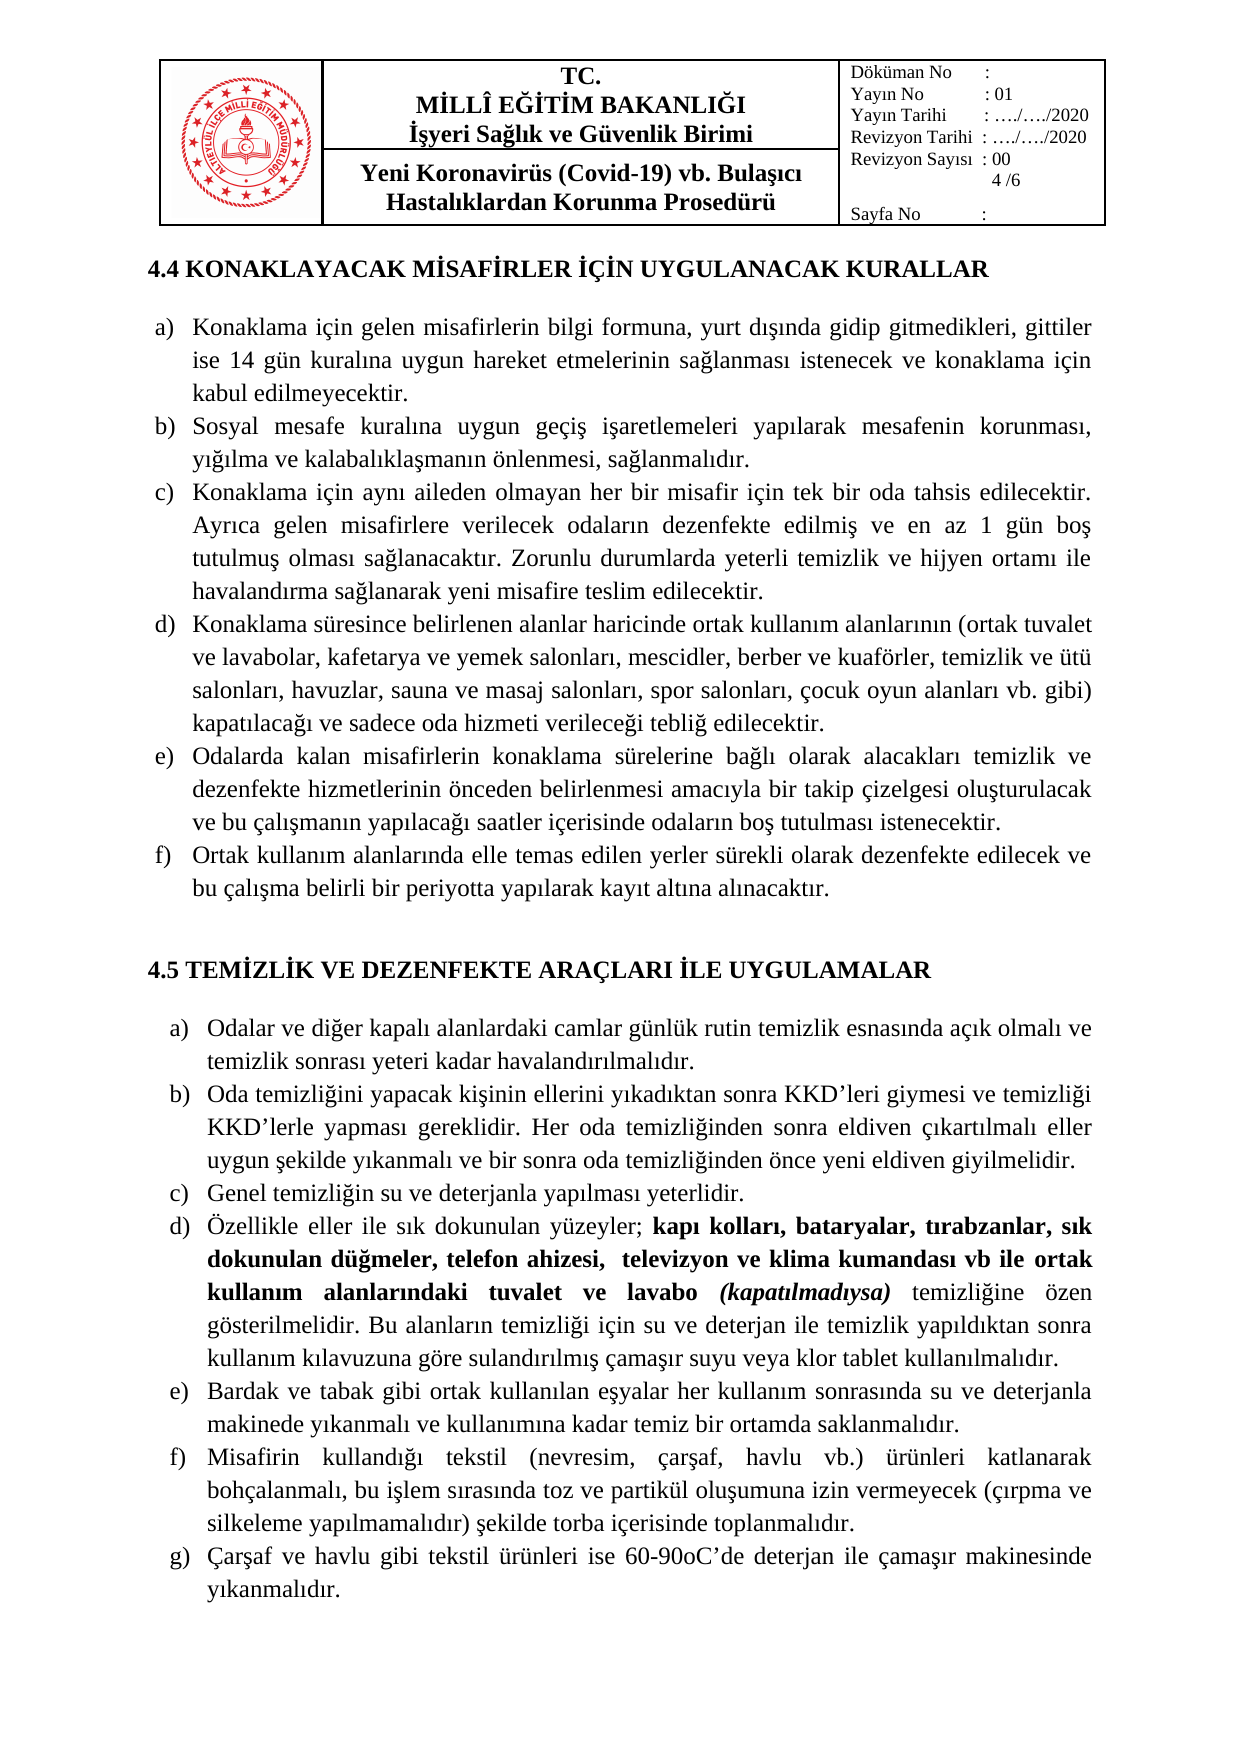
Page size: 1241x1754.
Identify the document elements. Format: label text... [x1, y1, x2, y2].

text 4.4 KONAKLAYACAK MİSAFİRLER İÇİN UYGULANACAK KURALLAR [148, 254, 1092, 283]
list Ortak kullanım alanlarında elle temas edilen yerler sürekli olarak dezenfekte edilecek ve bu çalışma belirli bir periyotta yapılarak kayıt altına alınacaktır. [154, 840, 1092, 902]
text 4.5 TEMİZLİK VE DEZENFEKTE ARAÇLARI İLE UYGULAMALAR [148, 956, 1092, 984]
list Sosyal mesafe kuralına uygun geçiş işaretlemeleri yapılarak mesafenin korunması, yığılma ve kalabalıklaşmanın önlenmesi, sağlanmalıdır. [154, 411, 1092, 472]
list Odalarda kalan misafirlerin konaklama sürelerine bağlı olarak alacakları temizlik ve dezenfekte hizmetlerinin önceden belirlenmesi amacıyla bir takip çizelgesi oluşturulacak ve bu çalışmanın yapılacağı saatler içerisinde odaların boş tutulması istenecektir. [154, 741, 1092, 836]
list Çarşaf ve havlu gibi tekstil ürünleri ise 60-90oC’de deterjan ile çamaşır makinesinde yıkanmalıdır. [169, 1541, 1092, 1603]
list Oda temizliğini yapacak kişinin ellerini yıkadıktan sonra KKD’leri giymesi ve temizliği KKD’lerle yapması gereklidir. Her oda temizliğinden sonra eldiven çıkartılmalı eller uygun şekilde yıkanmalı ve bir sonra oda temizliğinden önce yeni eldiven giyilmelidir. [169, 1079, 1092, 1174]
list Konaklama süresince belirlenen alanlar haricinde ortak kullanım alanlarının (ortak tuvalet ve lavabolar, kafetarya ve yemek salonları, mescidler, berber ve kuaförler, temizlik ve ütü salonları, havuzlar, sauna ve masaj salonları, spor salonları, çocuk oyun alanları vb. gibi) kapatılacağı ve sadece oda hizmeti verileceği tebliğ edilecektir. [154, 609, 1092, 737]
list Genel temizliğin su ve deterjanla yapılması yeterlidir. [169, 1178, 1092, 1207]
list Özellikle eller ile sık dokunulan yüzeyler; kapı kolları, bataryalar, tırabzanlar, sık dokunulan düğmeler, telefon ahizesi, televizyon ve klima kumandası vb ile ortak kullanım alanlarındaki tuvalet ve lavabo (kapatılmadıysa) temizliğine özen gösterilmelidir. Bu alanların temizliği için su ve deterjan ile temizlik yapıldıktan sonra kullanım kılavuzuna göre sulandırılmış çamaşır suyu veya klor tablet kullanılmalıdır. [169, 1211, 1092, 1372]
list Odalar ve diğer kapalı alanlardaki camlar günlük rutin temizlik esnasında açık olmalı ve temizlik sonrası yeteri kadar havalandırılmalıdır. [169, 1013, 1092, 1075]
picture [171, 67, 320, 218]
list Misafirin kullandığı tekstil (nevresim, çarşaf, havlu vb.) ürünleri katlanarak bohçalanmalı, bu işlem sırasında toz ve partikül oluşumuna izin vermeyecek (çırpma ve silkeleme yapılmamalıdır) şekilde torba içerisinde toplanmalıdır. [169, 1442, 1092, 1537]
list Konaklama için gelen misafirlerin bilgi formuna, yurt dışında gidip gitmedikleri, gittiler ise 14 gün kuralına uygun hareket etmelerinin sağlanması istenecek ve konaklama için kabul edilmeyecektir. [154, 312, 1092, 406]
list Bardak ve tabak gibi ortak kullanılan eşyalar her kullanım sonrasında su ve deterjanla makinede yıkanmalı ve kullanımına kadar temiz bir ortamda saklanmalıdır. [169, 1376, 1092, 1438]
list Konaklama için aynı aileden olmayan her bir misafir için tek bir oda tahsis edilecektir. Ayrıca gelen misafirlere verilecek odaların dezenfekte edilmiş ve en az 1 gün boş tutulmuş olması sağlanacaktır. Zorunlu durumlarda yeterli temizlik ve hijyen ortamı ile havalandırma sağlanarak yeni misafire teslim edilecektir. [154, 477, 1092, 604]
